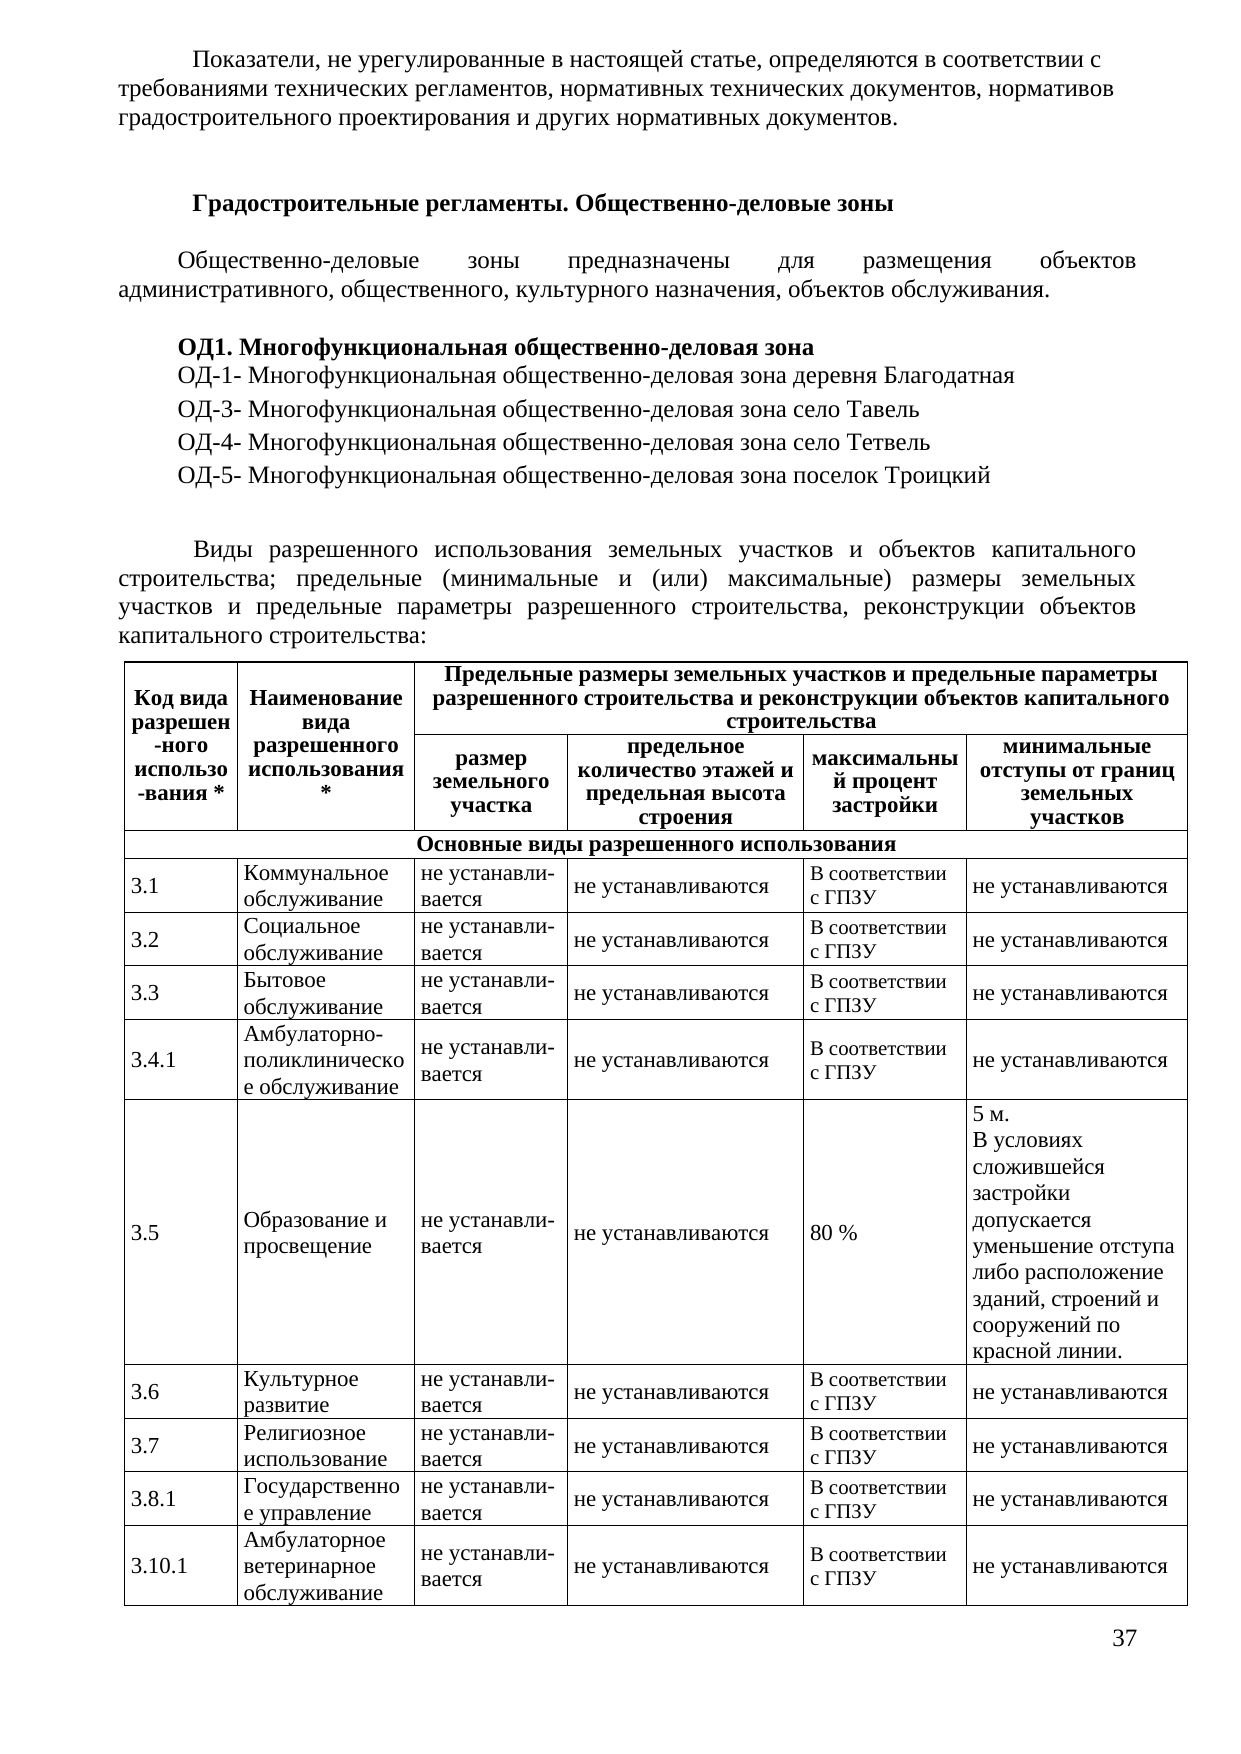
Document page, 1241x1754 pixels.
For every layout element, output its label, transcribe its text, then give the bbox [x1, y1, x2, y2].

table_cell 3.7 [125, 1419, 237, 1471]
table_cell 3.3 [125, 966, 237, 1019]
text ОД-3- Многофункциональная общественно-деловая зона село Тавель [177, 394, 1137, 422]
table_cell не устанавливаются [967, 1526, 1187, 1605]
text Виды разрешенного использования земельных участков и объектов капитального строительства; предельные (минимальные и (или) максимальные) размеры земельных участков и предельные параметры разрешенного строительства, реконструкции объектов капитального строительства: [118, 534, 1137, 649]
table_cell не устанавливаются [967, 913, 1187, 965]
table_cell Амбулаторно-поликлиническое обслуживание [238, 1020, 414, 1099]
text Общественно-деловые зоны предназначены для размещения объектов административного, общественного, культурного назначения, объектов обслуживания. [118, 246, 1137, 303]
text ОД-1- Многофункциональная общественно-деловая зона деревня Благодатная [177, 361, 1137, 389]
table_cell Культурное развитие [238, 1365, 414, 1417]
text ОД-5- Многофункциональная общественно-деловая зона поселок Троицкий [177, 460, 1137, 488]
table_cell не устанавливаются [967, 1419, 1187, 1471]
table_cell максимальный процент застройки [804, 735, 966, 829]
table_cell не устанавли-вается [415, 913, 567, 965]
table_cell В соответствии с ГПЗУ [804, 1419, 966, 1471]
table_cell не устанавливаются [568, 1365, 803, 1417]
table_cell не устанавли-вается [415, 1472, 567, 1525]
table_cell Амбулаторное ветеринарное обслуживание [238, 1526, 414, 1605]
table_cell не устанавливаются [568, 1419, 803, 1471]
text Показатели, не урегулированные в настоящей статье, определяются в соответствии с требованиями технических регламентов, нормативных технических документов, нормативов градостроительного проектирования и других нормативных документов. [118, 44, 1137, 131]
table_cell не устанавли-вается [415, 966, 567, 1019]
table_cell предельное количество этажей и предельная высота строения [568, 735, 803, 829]
table_cell не устанавли-вается [415, 1100, 567, 1364]
list Градостроительные регламенты. Общественно-деловые зоны [118, 188, 1137, 217]
table_cell не устанавливаются [568, 913, 803, 965]
table_cell не устанавли-вается [415, 1020, 567, 1099]
table_cell не устанавли-вается [415, 1365, 567, 1417]
table_cell не устанавливаются [568, 1526, 803, 1605]
table_cell не устанавливаются [568, 1020, 803, 1099]
table_cell не устанавли-вается [415, 859, 567, 912]
table_cell не устанавли-вается [415, 1419, 567, 1471]
table_cell не устанавливаются [967, 859, 1187, 912]
table_cell не устанавливаются [967, 966, 1187, 1019]
table_cell Социальное обслуживание [238, 913, 414, 965]
table_cell Религиозное использование [238, 1419, 414, 1471]
table_cell В соответствии с ГПЗУ [804, 859, 966, 912]
text ОД1. Многофункциональная общественно-деловая зона [118, 332, 1137, 361]
table_cell В соответствии с ГПЗУ [804, 1365, 966, 1417]
table_cell не устанавливаются [568, 859, 803, 912]
table_cell В соответствии с ГПЗУ [804, 913, 966, 965]
table_cell размер земельного участка [415, 735, 567, 829]
table_cell 3.5 [125, 1100, 237, 1364]
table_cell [804, 1526, 966, 1605]
table_cell не устанавливаются [967, 1365, 1187, 1417]
table_cell Государственное управление [238, 1472, 414, 1525]
table_cell В соответствии с ГПЗУ [804, 1020, 966, 1099]
table_cell 80 % [804, 1100, 966, 1364]
table_cell 3.4.1 [125, 1020, 237, 1099]
table_header Предельные размеры земельных участков и предельные параметры разрешенного строительства и реконструкции объектов капитального строительства [415, 663, 1187, 734]
table_cell В соответствии с ГПЗУ [804, 966, 966, 1019]
table_cell не устанавливаются [568, 1472, 803, 1525]
table_cell Бытовое обслуживание [238, 966, 414, 1019]
table_cell 3.10.1 [125, 1526, 237, 1605]
table_cell не устанавливаются [568, 966, 803, 1019]
table_cell не устанавли-вается [415, 1526, 567, 1605]
table_cell 3.2 [125, 913, 237, 965]
table_cell 5 м. В условиях сложившейся застройки допускается уменьшение отступа либо расположение зданий, строений и сооружений по красной линии. [967, 1100, 1187, 1364]
table_cell Коммунальное обслуживание [238, 859, 414, 912]
table_cell 3.1 [125, 859, 237, 912]
table_cell В соответствии с ГПЗУ [804, 1472, 966, 1525]
table_cell не устанавливаются [967, 1020, 1187, 1099]
text ОД-4- Многофункциональная общественно-деловая зона село Тетвель [177, 427, 1137, 455]
table_cell Основные виды разрешенного использования [125, 831, 1187, 858]
table_cell 3.8.1 [125, 1472, 237, 1525]
table_cell минимальные отступы от границ земельных участков [967, 735, 1187, 829]
table_cell не устанавливаются [967, 1472, 1187, 1525]
table_cell Образование и просвещение [238, 1100, 414, 1364]
table_cell 3.6 [125, 1365, 237, 1417]
table_header Наименование вида разрешенного использования * [238, 663, 414, 829]
table_header Код вида разрешен-ного использо-вания * [125, 663, 237, 829]
table_cell не устанавливаются [568, 1100, 803, 1364]
